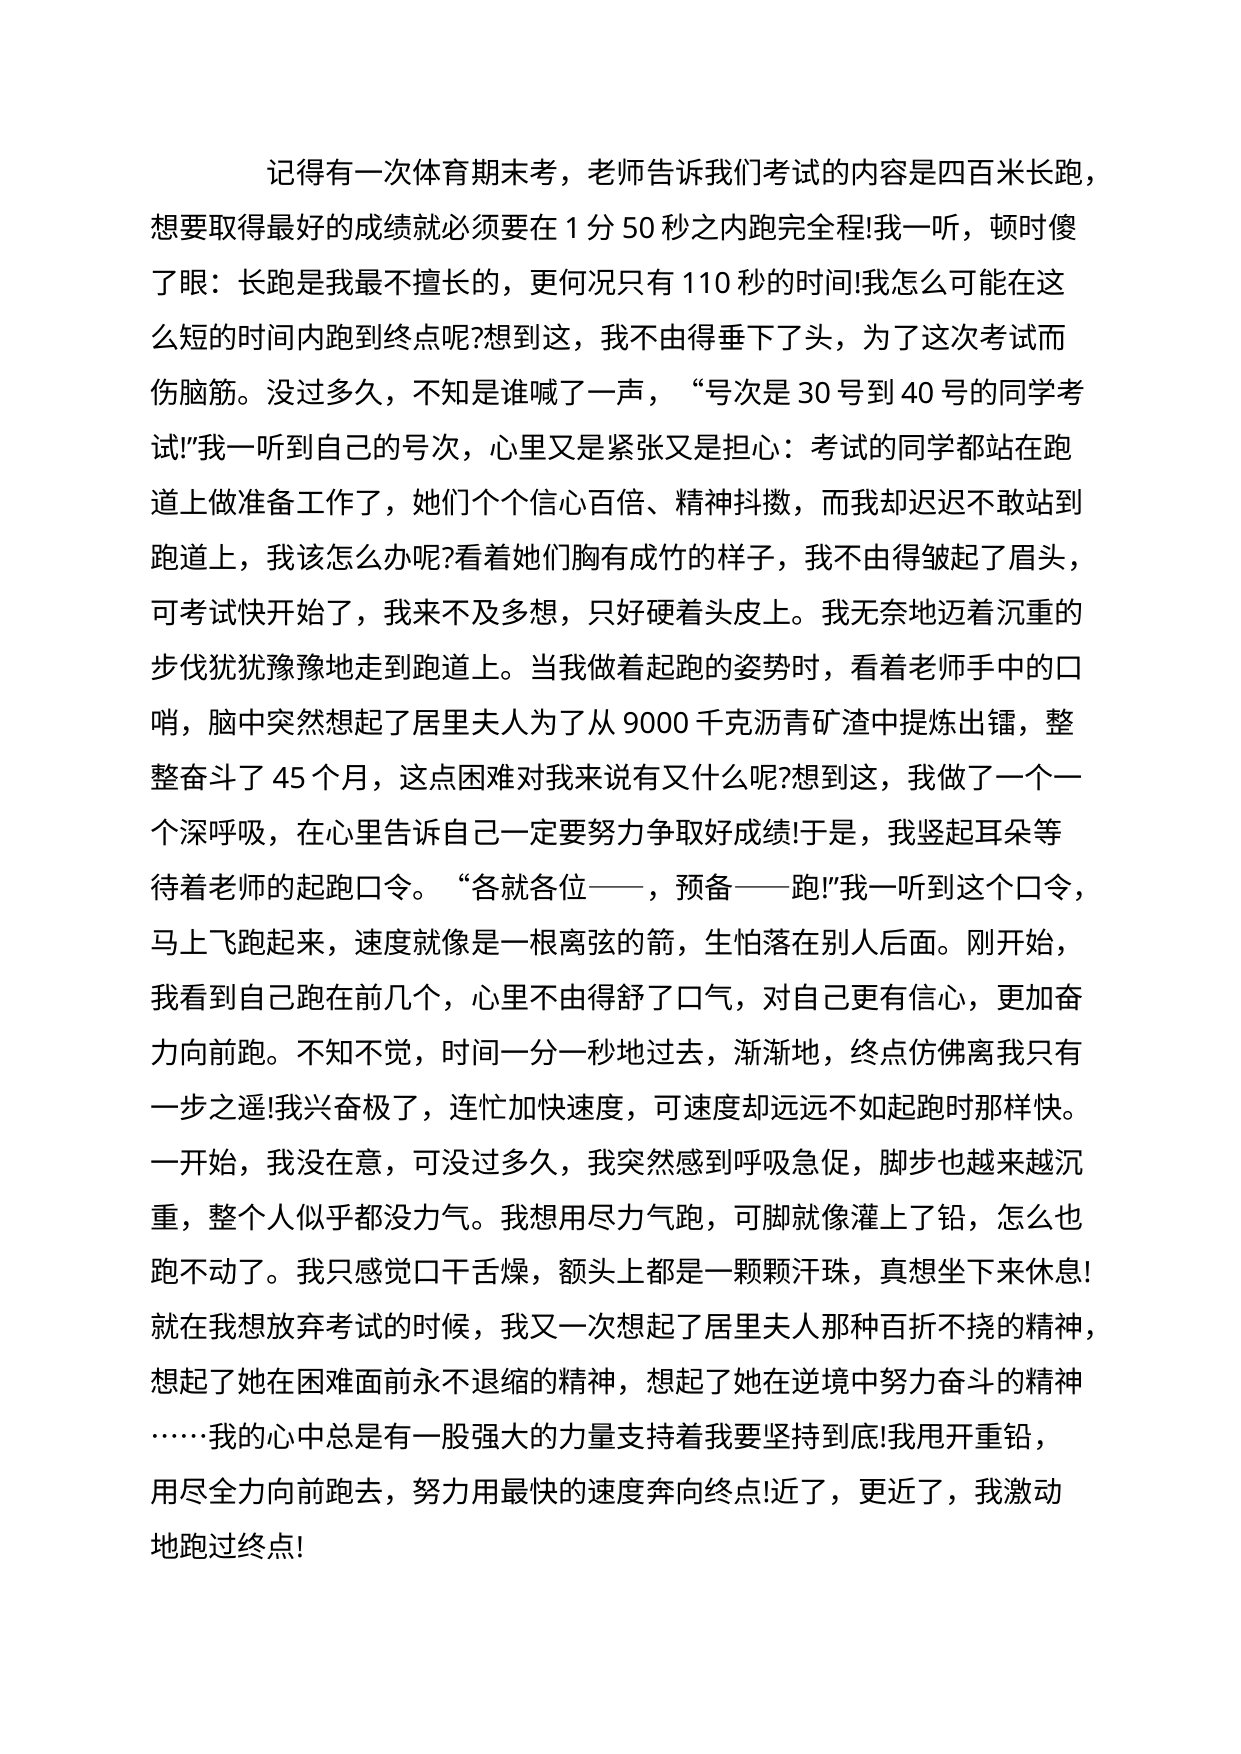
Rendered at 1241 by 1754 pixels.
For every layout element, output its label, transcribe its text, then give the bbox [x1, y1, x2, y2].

text 记得有一次体育期末考，老师告诉我们考试的内容是四百米长跑，想要取得最好的成绩就必须要在1分50秒之内跑完全程!我一听，顿时傻了眼：长跑是我最不擅长的，更何况只有110秒的时间!我怎么可能在这么短的时间内跑到终点呢?想到这，我不由得垂下了头，为了这次考试而伤脑筋。没过多久，不知是谁喊了一声，“号次是30号到40号的同学考试!”我一听到自己的号次，心里又是紧张又是担心：考试的同学都站在跑道上做准备工作了，她们个个信心百倍、精神抖擞，而我却迟迟不敢站到跑道上，我该怎么办呢?看着她们胸有成竹的样子，我不由得皱起了眉头，可考试快开始了，我来不及多想，只好硬着头皮上。我无奈地迈着沉重的步伐犹犹豫豫地走到跑道上。当我做着起跑的姿势时，看着老师手中的口哨，脑中突然想起了居里夫人为了从9000千克沥青矿渣中提炼出镭，整整奋斗了45个月，这点困难对我来说有又什么呢?想到这，我做了一个一个深呼吸，在心里告诉自己一定要努力争取好成绩!于是，我竖起耳朵等待着老师的起跑口令。“各就各位——，预备——跑!”我一听到这个口令，马上飞跑起来，速度就像是一根离弦的箭，生怕落在别人后面。刚开始，我看到自己跑在前几个，心里不由得舒了口气，对自己更有信心，更加奋力向前跑。不知不觉，时间一分一秒地过去，渐渐地，终点仿佛离我只有一步之遥!我兴奋极了，连忙加快速度，可速度却远远不如起跑时那样快。一开始，我没在意，可没过多久，我突然感到呼吸急促，脚步也越来越沉重，整个人似乎都没力气。我想用尽力气跑，可脚就像灌上了铅，怎么也跑不动了。我只感觉口干舌燥，额头上都是一颗颗汗珠，真想坐下来休息!就在我想放弃考试的时候，我又一次想起了居里夫人那种百折不挠的精神，想起了她在困难面前永不退缩的精神，想起了她在逆境中努力奋斗的精神……我的心中总是有一股强大的力量支持着我要坚持到底!我甩开重铅，用尽全力向前跑去，努力用最快的速度奔向终点!近了，更近了，我激动地跑过终点! [150, 150, 1090, 1566]
